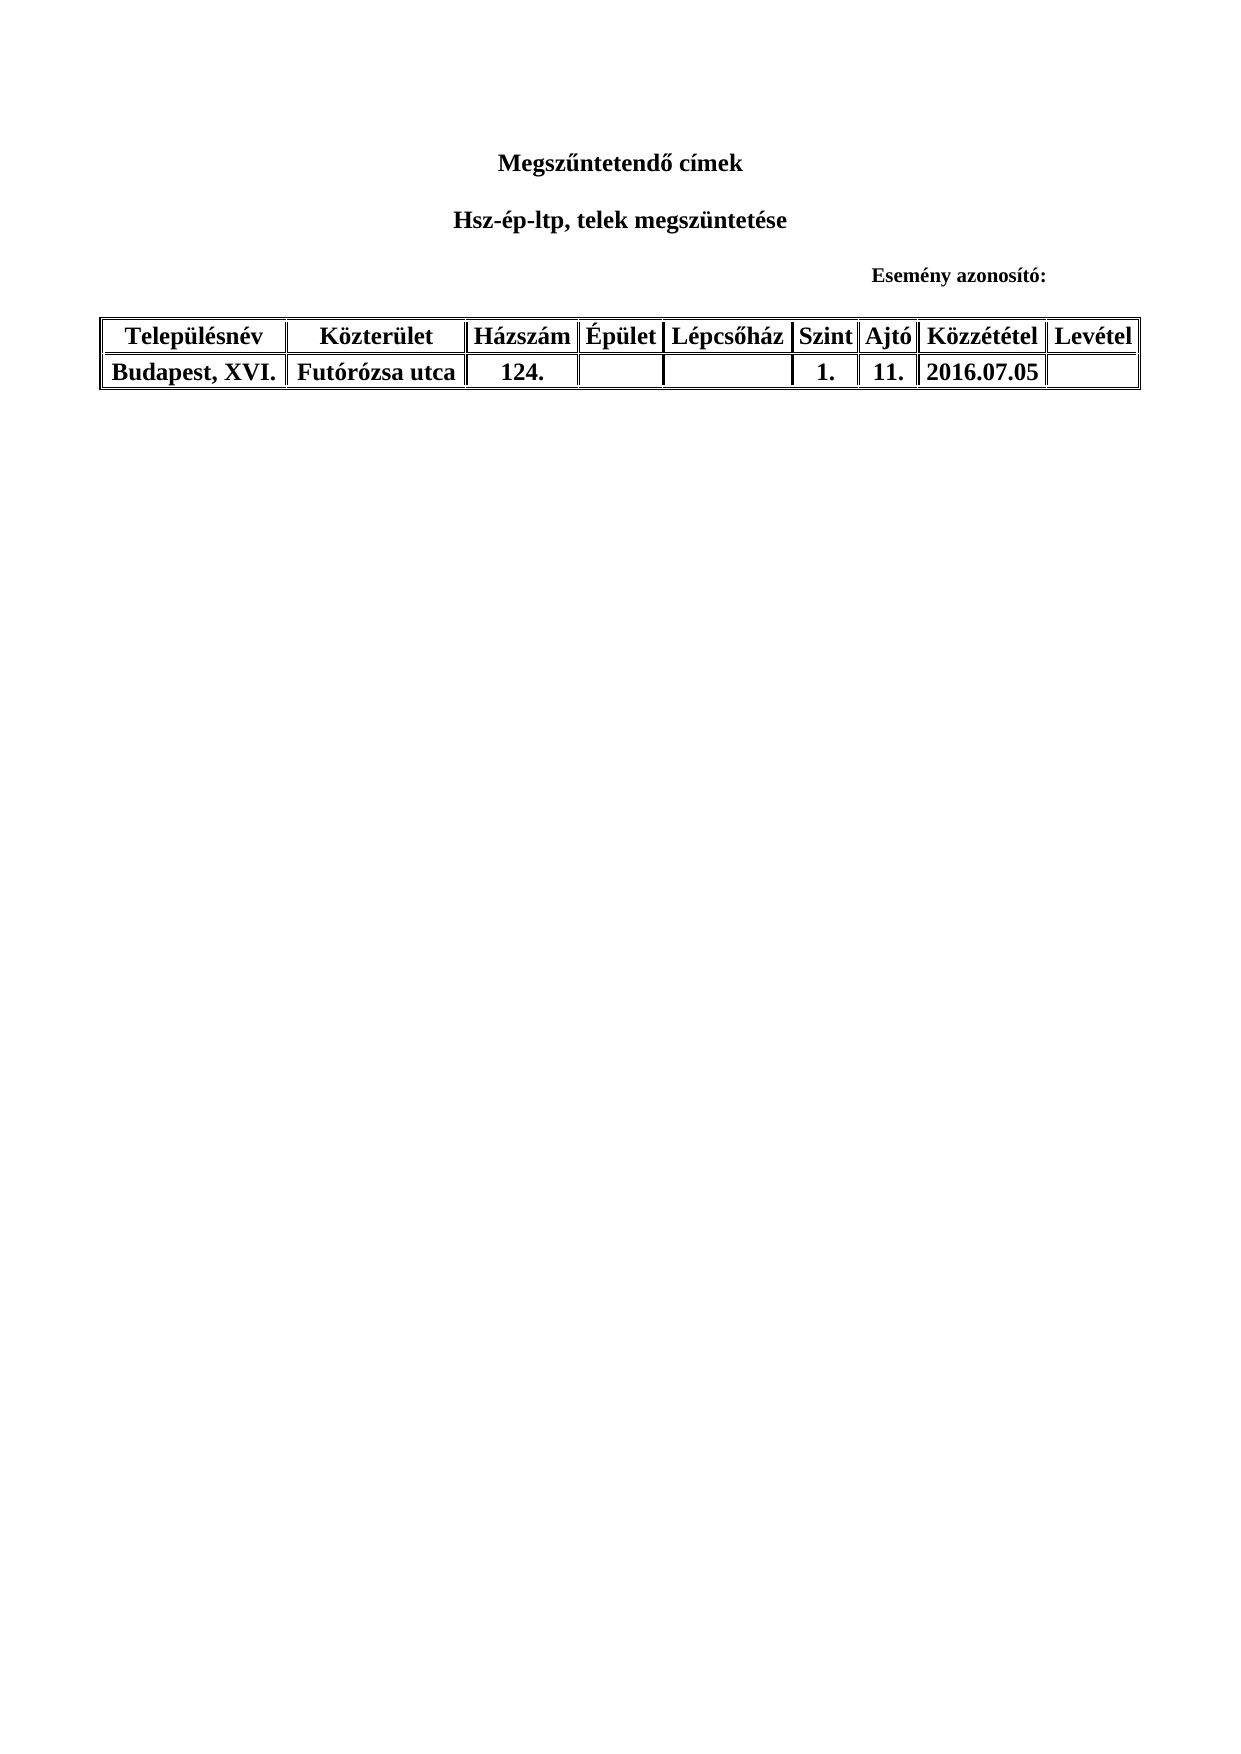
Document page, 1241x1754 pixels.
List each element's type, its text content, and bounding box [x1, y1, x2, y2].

table_header Házszám [466, 320, 579, 352]
table_cell [579, 355, 663, 387]
table_header Levétel [1047, 320, 1138, 352]
table_header Szint [792, 320, 859, 352]
table_cell 1. [792, 355, 859, 387]
table_cell [1047, 352, 1139, 387]
table_cell Budapest, XVI. [101, 352, 287, 387]
table_cell 124. [466, 355, 579, 387]
table_header Épület [579, 318, 663, 352]
table_cell 11. [859, 352, 918, 387]
table_cell [663, 355, 792, 387]
table_header Ajtó [859, 318, 918, 352]
table_cell 2016.07.05 [918, 355, 1047, 387]
text Esemény azonosító: [148, 263, 1093, 287]
table_cell Futórózsa utca [287, 352, 466, 387]
table_header Közterület [287, 318, 466, 352]
text Megszűntetendő címek [148, 148, 1093, 176]
table_header Településnév [103, 320, 287, 352]
text Hsz-ép-ltp, telek megszüntetése [148, 206, 1093, 234]
table_header Lépcsőház [663, 320, 792, 352]
table_header Közzététel [918, 320, 1047, 352]
